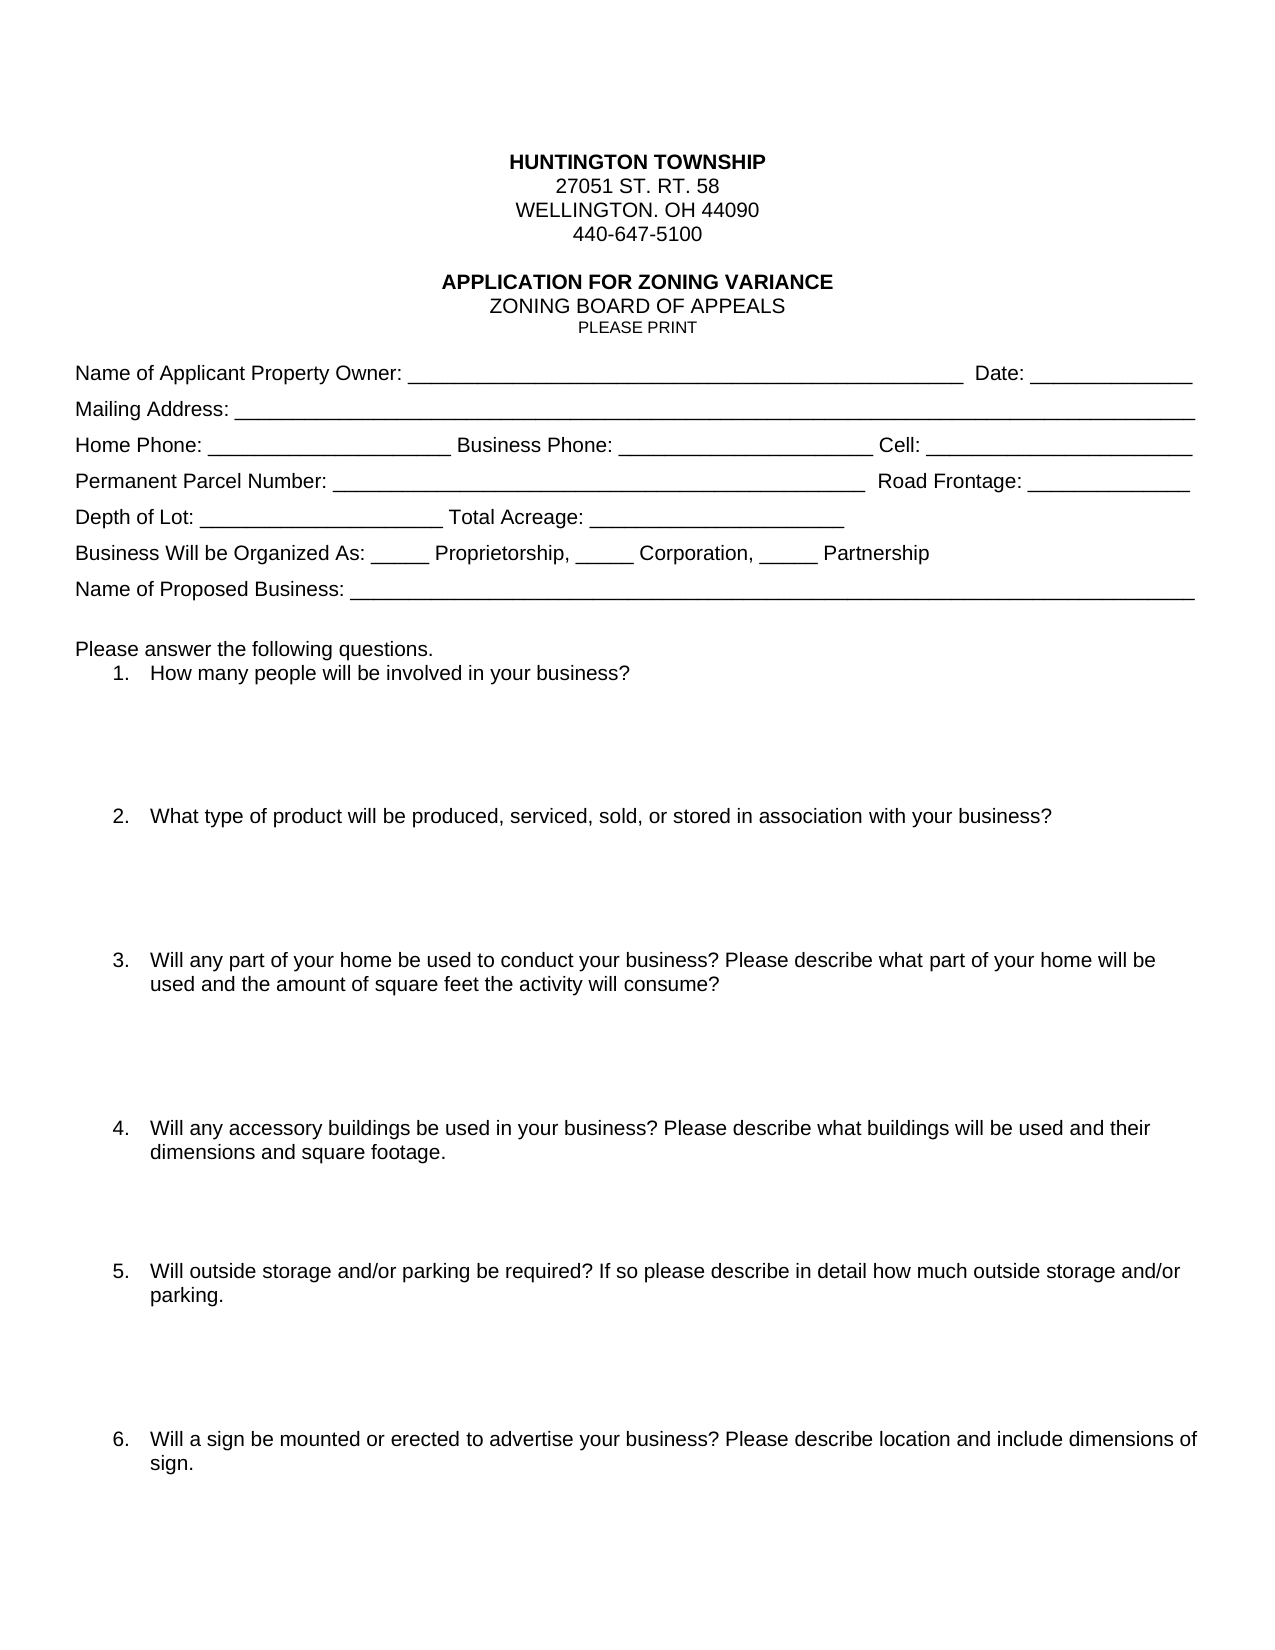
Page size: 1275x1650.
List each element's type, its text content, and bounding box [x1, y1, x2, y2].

text Business Will be Organized As: _____ Proprietorship, _____ Corporation, _____ Partnership [75, 541, 1200, 564]
text Name of Proposed Business: _________________________________________________________________________ [75, 576, 1200, 600]
list What type of product will be produced, serviced, sold, or stored in association with your business? [112, 804, 1200, 828]
text Name of Applicant Property Owner: ________________________________________________ Date: ______________ [75, 361, 1200, 385]
text Home Phone: _____________________ Business Phone: ______________________ Cell: _______________________ [75, 433, 1200, 457]
list How many people will be involved in your business? [112, 660, 1200, 684]
text 27051 ST. RT. 58 [75, 174, 1200, 198]
list Will any part of your home be used to conduct your business? Please describe what part of your home will be used and the amount of square feet the activity will consume? [112, 948, 1200, 996]
text HUNTINGTON TOWNSHIP [75, 150, 1200, 174]
text Mailing Address: ___________________________________________________________________________________ [75, 397, 1200, 421]
text APPLICATION FOR ZONING VARIANCE [75, 270, 1200, 294]
list Will a sign be mounted or erected to advertise your business? Please describe location and include dimensions of sign. [112, 1427, 1200, 1475]
text Depth of Lot: _____________________ Total Acreage: ______________________ [75, 504, 1200, 528]
text PLEASE PRINT [75, 318, 1200, 337]
text Please answer the following questions. [75, 636, 1200, 660]
text Permanent Parcel Number: ______________________________________________ Road Frontage: ______________ [75, 469, 1200, 493]
list Will outside storage and/or parking be required? If so please describe in detail how much outside storage and/or parking. [112, 1259, 1200, 1307]
text 440-647-5100 [75, 222, 1200, 246]
text ZONING BOARD OF APPEALS [75, 294, 1200, 318]
list Will any accessory buildings be used in your business? Please describe what buildings will be used and their dimensions and square footage. [112, 1116, 1200, 1163]
text WELLINGTON. OH 44090 [75, 198, 1200, 222]
